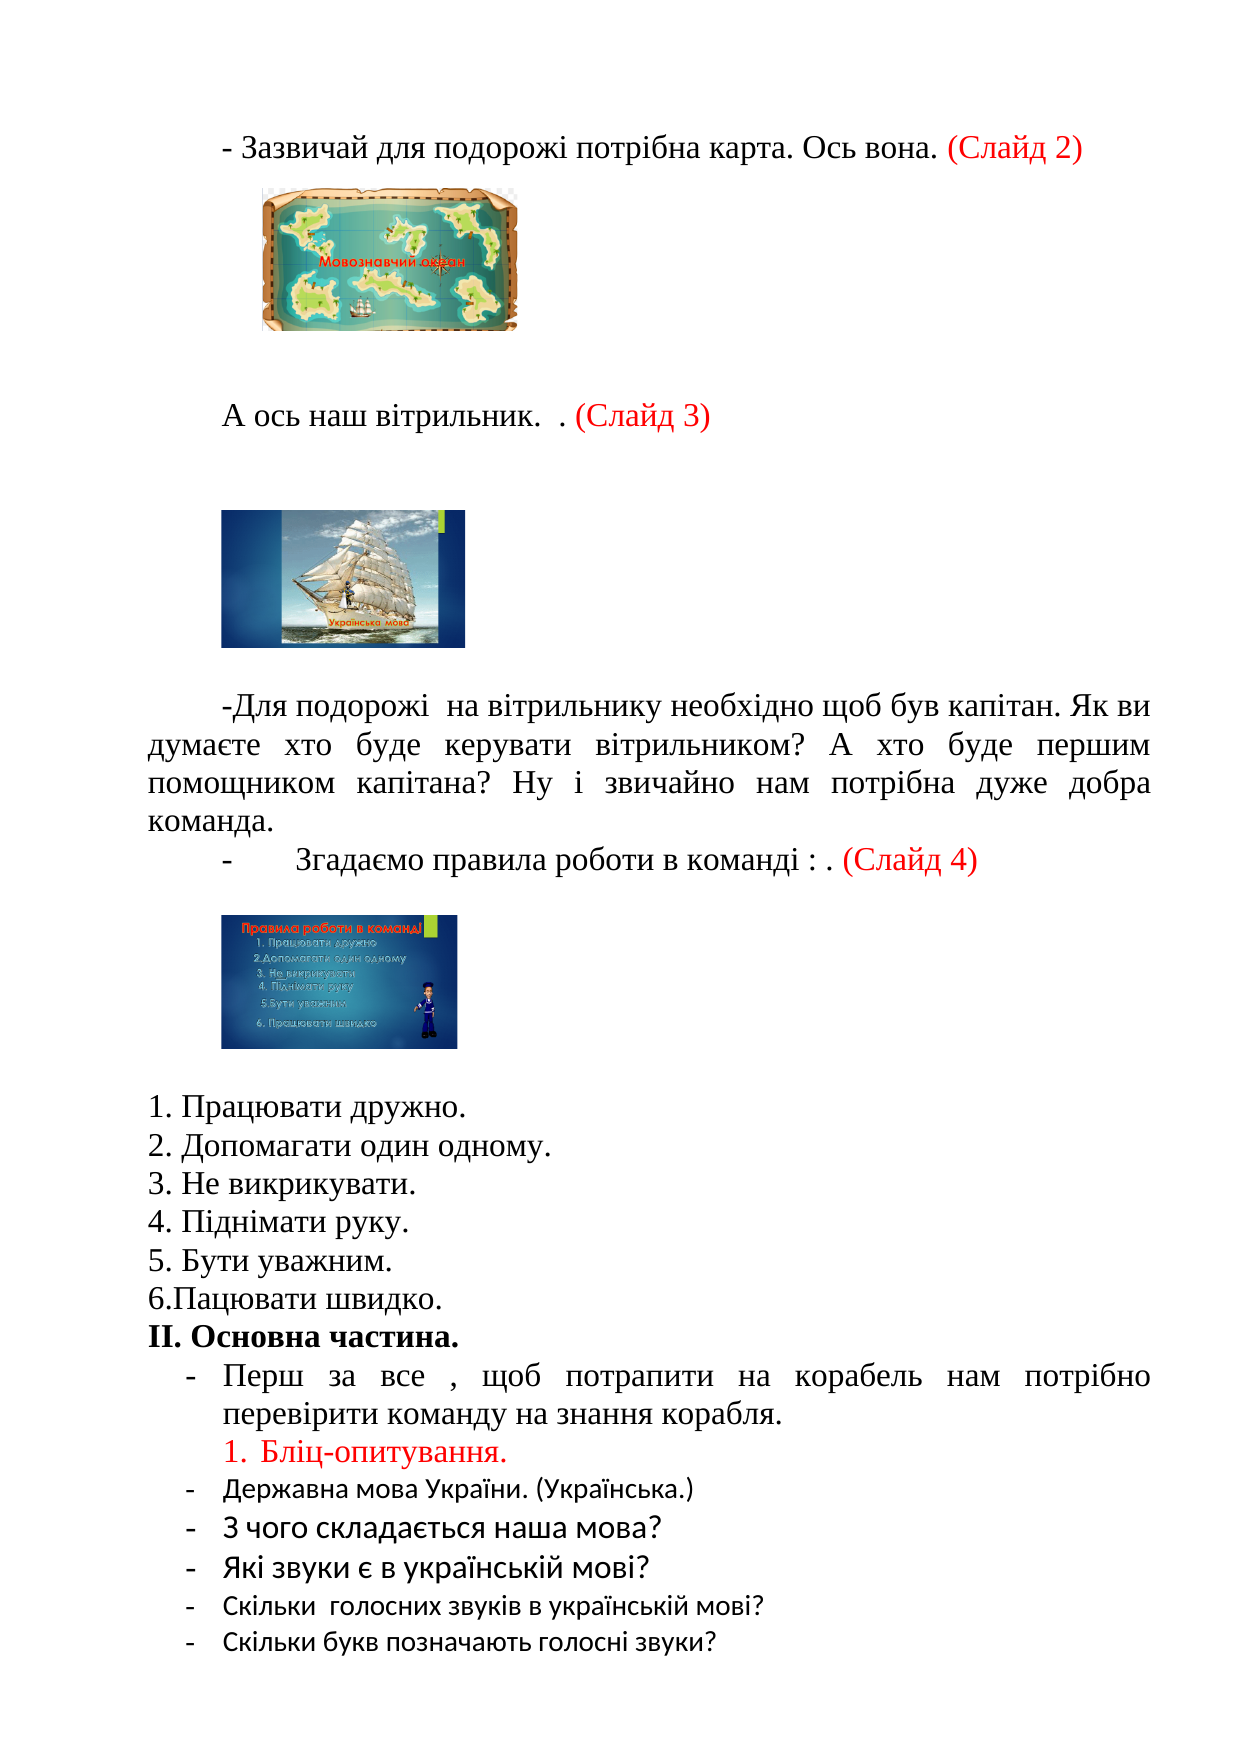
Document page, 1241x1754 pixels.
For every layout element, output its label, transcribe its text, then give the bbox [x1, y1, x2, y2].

picture [221, 510, 466, 648]
text 3. Не викрикувати. [148, 1163, 1152, 1202]
text 5. Бути уважним. [148, 1240, 1152, 1278]
text - Згадаємо правила роботи в команді : . (Слайд 4) [148, 839, 1152, 877]
text 6.Пацювати швидко. [148, 1278, 1152, 1317]
list Перш за все , щоб потрапити на корабель нам потрібно перевірити команду на знання корабля. [185, 1355, 1152, 1432]
text 1. Працювати дружно. [148, 1087, 1152, 1125]
text 4. Піднімати руку. [148, 1202, 1152, 1240]
picture [221, 915, 458, 1049]
list Які звуки є в українській мові? [185, 1546, 1152, 1587]
list Скільки голосних звуків в українській мові? [185, 1587, 1152, 1623]
list Державна мова України. (Українська.) [185, 1470, 1152, 1506]
text 2. Допомагати один одному. [148, 1125, 1152, 1163]
picture [261, 188, 517, 330]
list Бліц-опитування. [223, 1432, 1152, 1470]
list З чого складається наша мова? [185, 1506, 1152, 1546]
text ІІ. Основна частина. [148, 1317, 1152, 1355]
text А ось наш вітрильник. . (Слайд 3) [148, 395, 1152, 433]
text - Зазвичай для подорожі потрібна карта. Ось вона. (Слайд 2) [148, 127, 1152, 165]
text -Для подорожі на вітрильнику необхідно щоб був капітан. Як ви думаєте хто буде керувати вітрильником? А хто буде першим помощником капітана? Ну і звичайно нам потрібна дуже добра команда. [148, 686, 1152, 839]
list Скільки букв позначають голосні звуки? [185, 1623, 1152, 1658]
